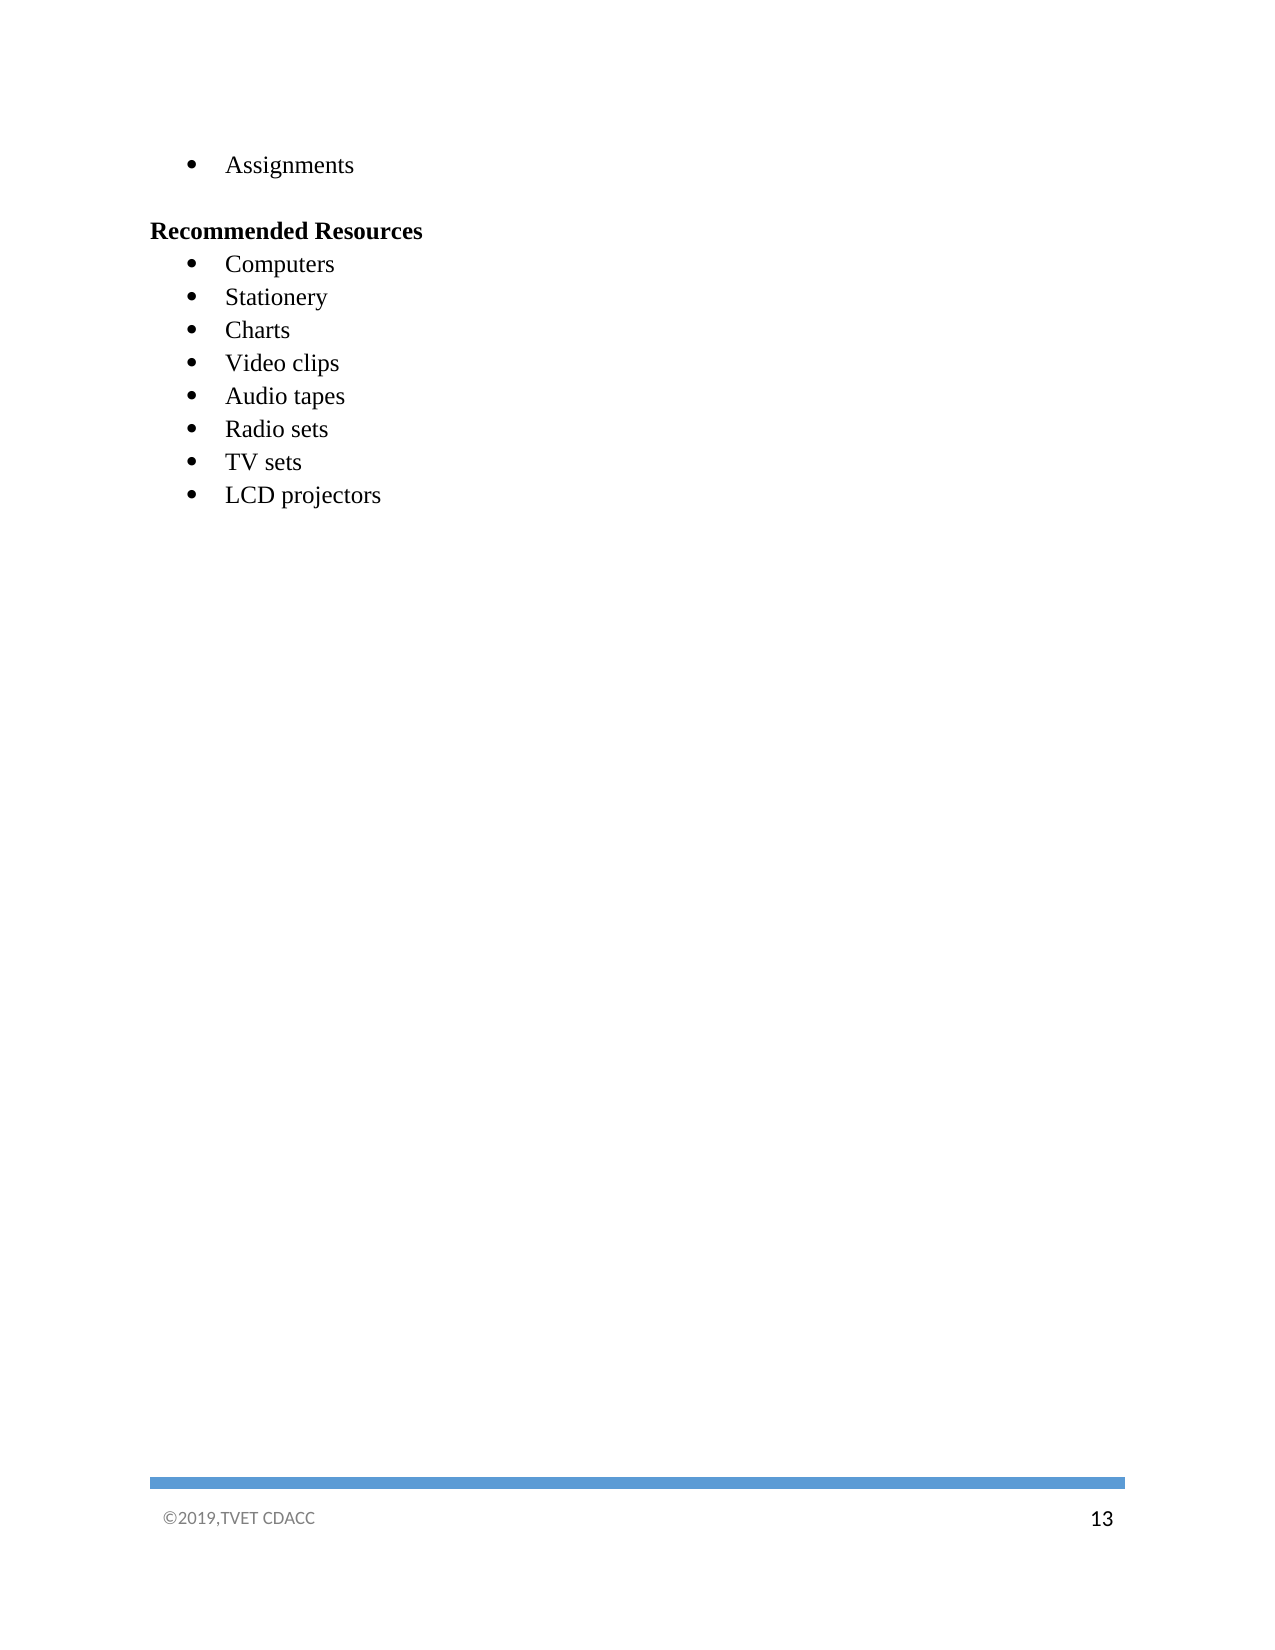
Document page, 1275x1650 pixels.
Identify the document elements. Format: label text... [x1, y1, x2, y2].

list Charts [187, 315, 1125, 344]
list Audio tapes [187, 381, 1125, 410]
list Video clips [187, 348, 1125, 377]
text Recommended Resources [150, 216, 1125, 245]
list Computers [187, 249, 1125, 278]
list TV sets [187, 447, 1125, 476]
list Assignments [187, 150, 1125, 179]
list Stationery [187, 282, 1125, 311]
list LCD projectors [187, 480, 1125, 509]
list Radio sets [187, 414, 1125, 443]
